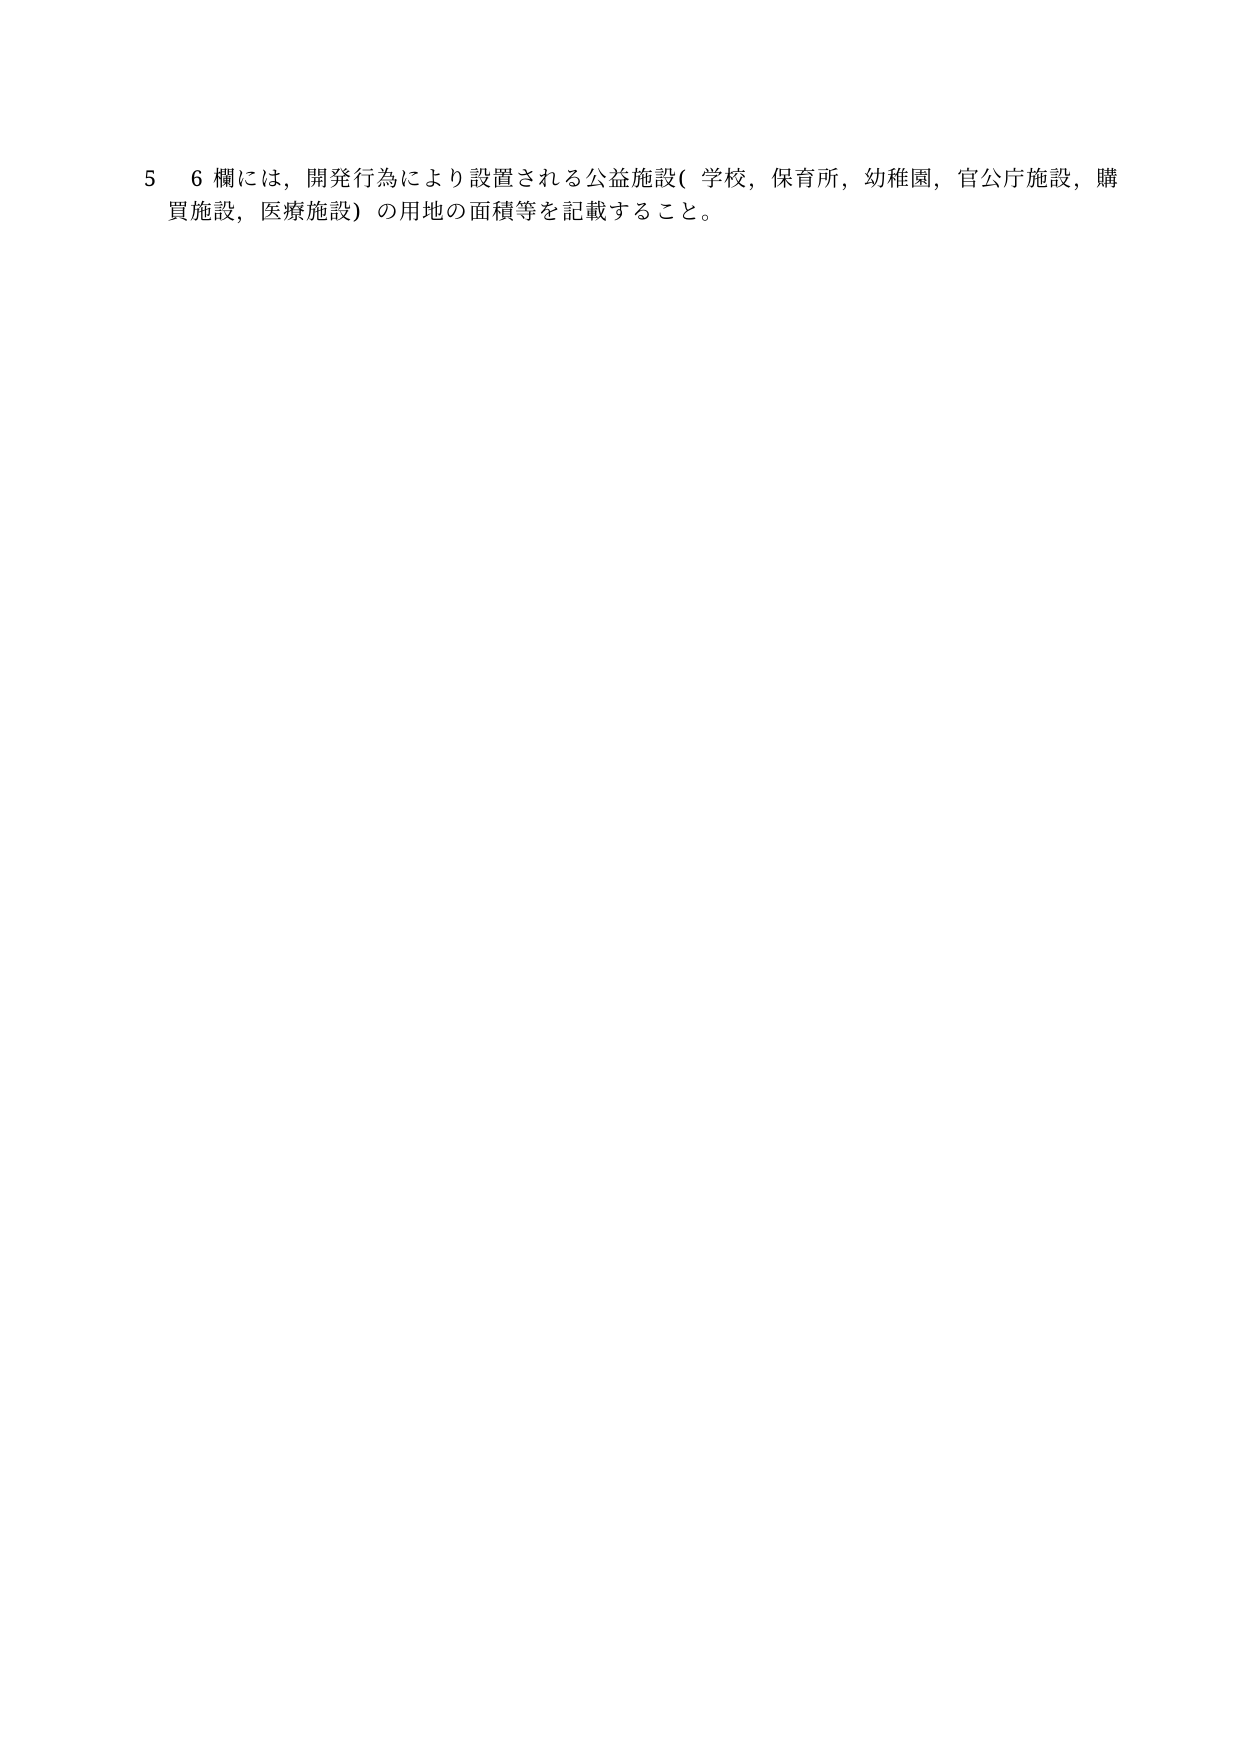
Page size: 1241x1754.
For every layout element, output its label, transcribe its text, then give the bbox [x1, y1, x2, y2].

text 5 6欄には，開発行為により設置される公益施設(学校，保育所，幼稚園，官公庁施設，購買施設，医療施設)の用地の面積等を記載すること。 [121, 160, 1119, 227]
